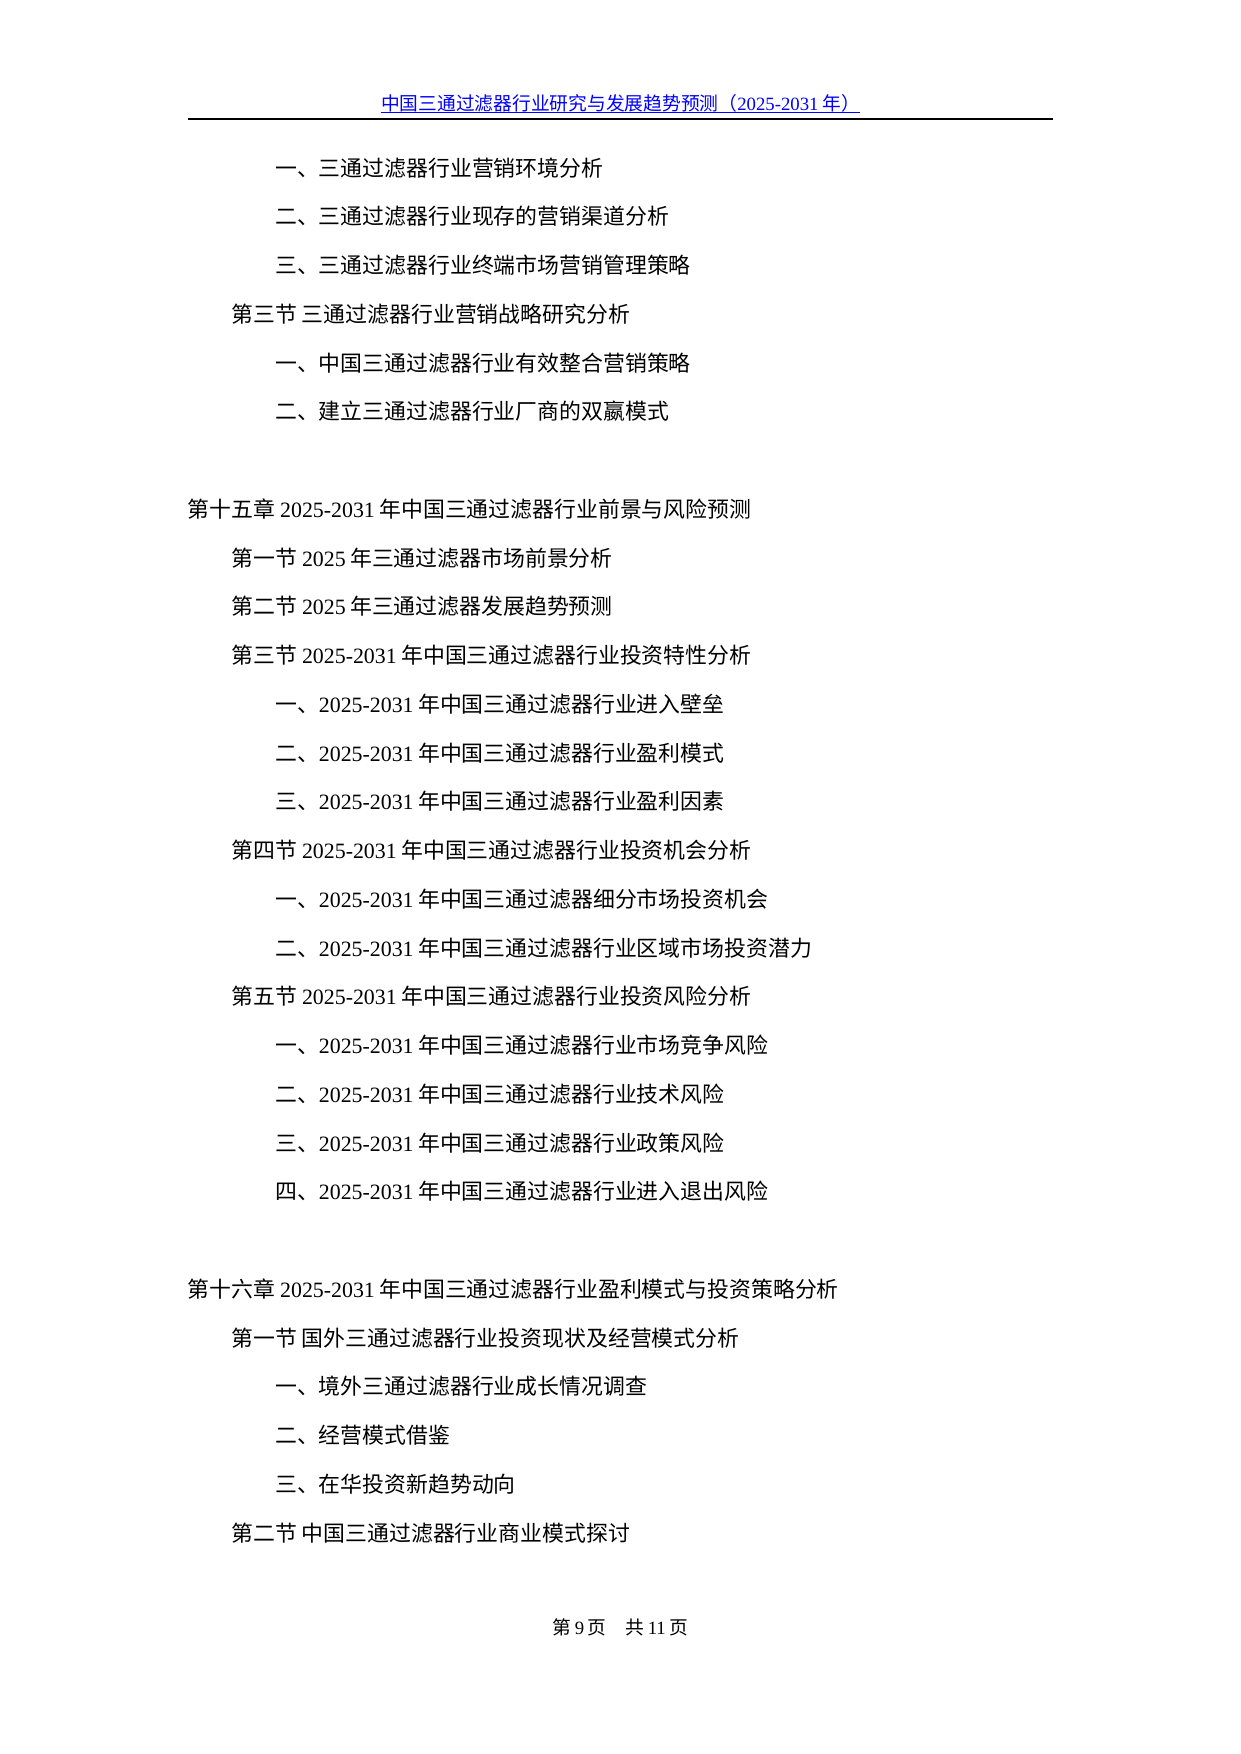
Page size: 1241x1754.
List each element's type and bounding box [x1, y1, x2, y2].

text [187, 150, 1053, 1548]
